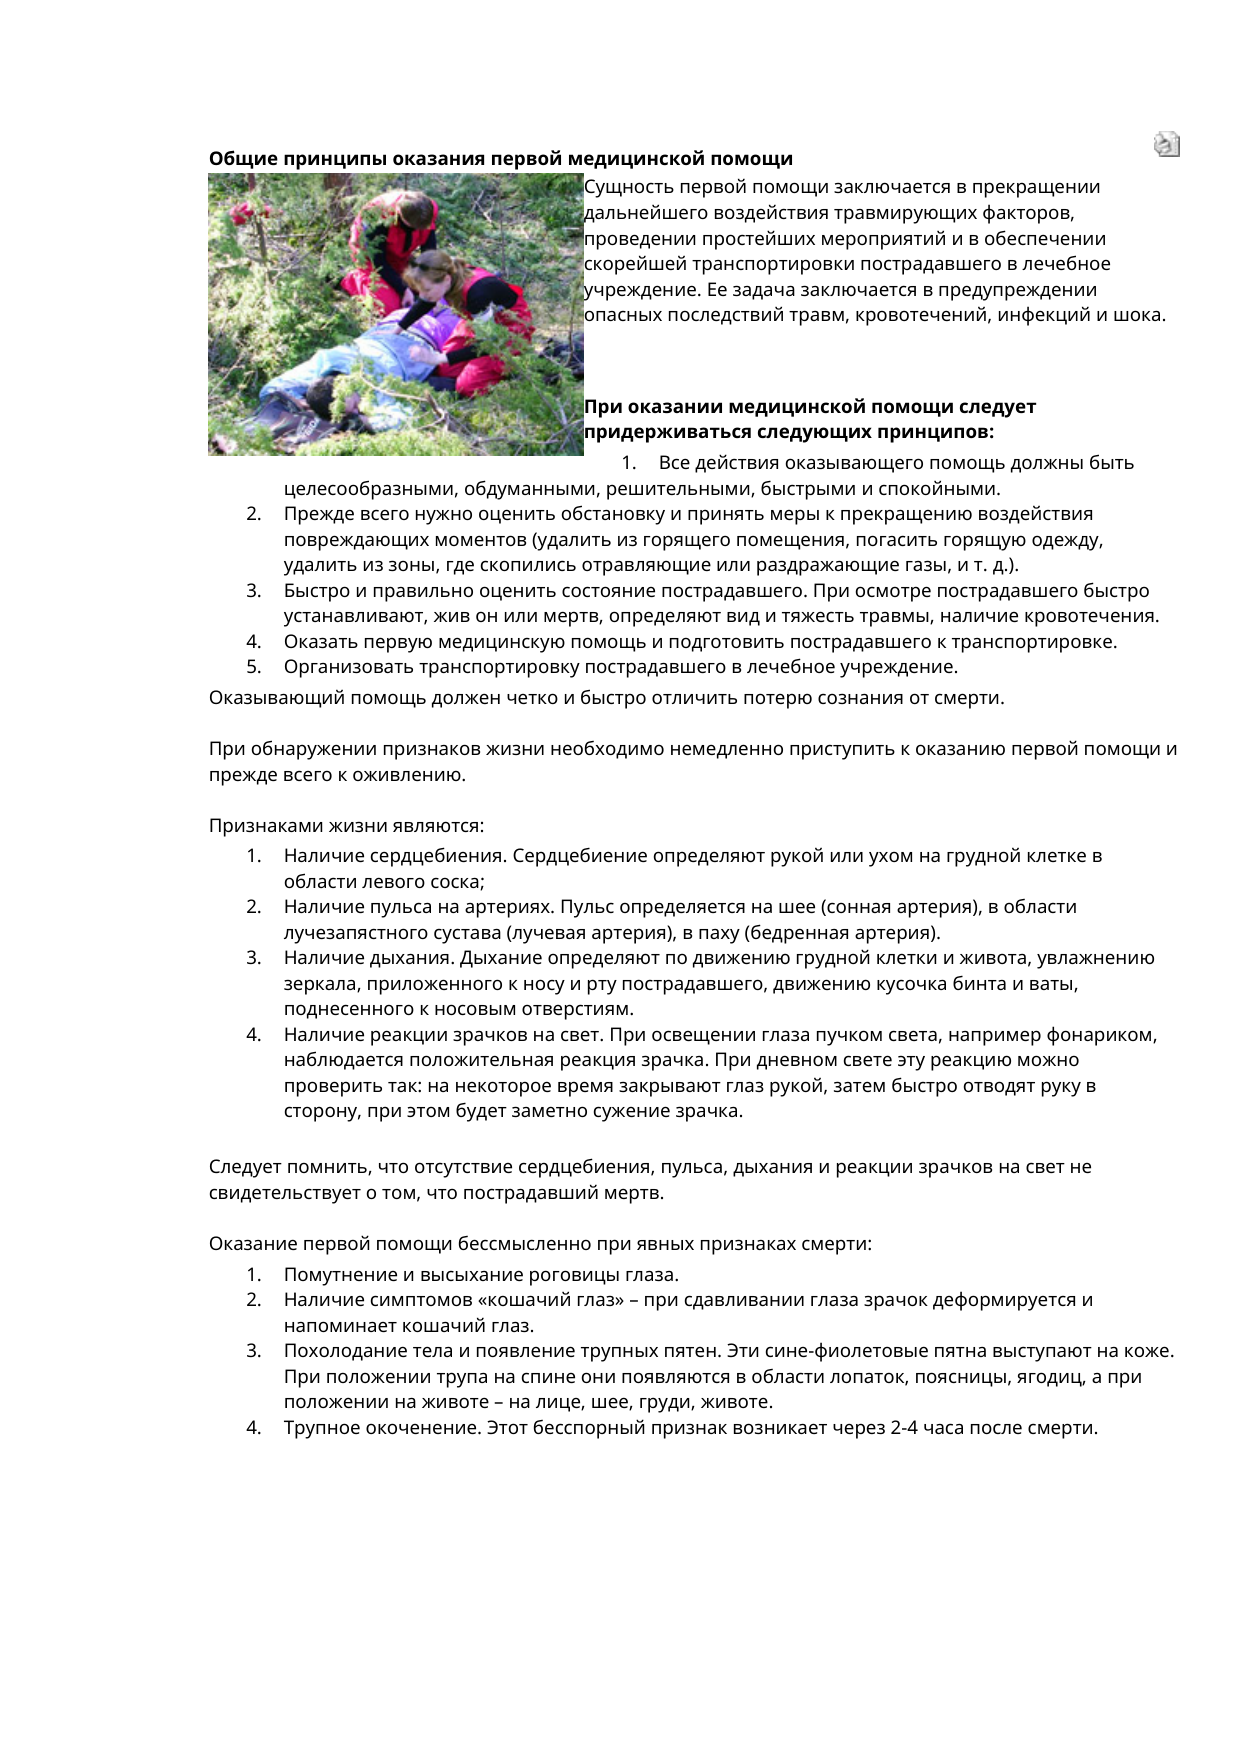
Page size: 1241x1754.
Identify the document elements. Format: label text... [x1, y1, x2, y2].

picture [208, 173, 584, 456]
picture [1154, 131, 1180, 157]
table_header Общие принципы оказания первой медицинской помощи [207, 118, 1149, 172]
table_header [1149, 118, 1181, 172]
table_header Сущность первой помощи заключается в прекращении дальнейшего воздействия травмирующих факторов, проведении простейших мероприятий и в обеспечении скорейшей транспортировки пострадавшего в лечебное учреждение. Ее задача заключается в предупреждении опасных последствий травм, кровотечений, инфекций и шока. При оказании медицинской помощи следует придерживаться следующих принципов: Все действия оказывающего помощь должны быть целесообразными, обдуманными, решительными, быстрыми и спокойными. Прежде всего нужно оценить обстановку и принять меры к прекращению воздействия повреждающих моментов (удалить из горящего помещения, погасить горящую одежду, удалить из зоны, где скопились отравляющие или раздражающие газы, и т. д.). Быстро и правильно оценить состояние пострадавшего. При осмотре пострадавшего быстро устанавливают, жив он или мертв, определяют вид и тяжесть травмы, наличие кровотечения. Оказать первую медицинскую помощь и подготовить пострадавшего к транспортировке. Организовать транспортировку пострадавшего в лечебное учреждение. Оказывающий помощь должен четко и быстро отличить потерю сознания от смерти. При обнаружении признаков жизни необходимо немедленно приступить к оказанию первой помощи и прежде всего к оживлению. Признаками жизни являются: Наличие сердцебиения. Сердцебиение определяют рукой или ухом на грудной клетке в области левого соска; Наличие пульса на артериях. Пульс определяется на шее (сонная артерия), в области лучезапястного сустава (лучевая артерия), в паху (бедренная артерия). Наличие дыхания. Дыхание определяют по движению грудной клетки и живота, увлажнению зеркала, приложенного к носу и рту пострадавшего, движению кусочка бинта и ваты, поднесенного к носовым отверстиям. Наличие реакции зрачков на свет. При освещении глаза пучком света, например фонариком, наблюдается положительная реакция зрачка. При дневном свете эту реакцию можно проверить так: на некоторое время закрывают глаз рукой, затем быстро отводят руку в сторону, при этом будет заметно сужение зрачка. Следует помнить, что отсутствие сердцебиения, пульса, дыхания и реакции зрачков на свет не свидетельствует о том, что пострадавший мертв. Оказание первой помощи бессмысленно при явных признаках смерти: Помутнение и высыхание роговицы глаза. Наличие симптомов «кошачий глаз» – при сдавливании глаза зрачок деформируется и напоминает кошачий глаз. Похолодание тела и появление трупных пятен. Эти сине-фиолетовые пятна выступают на коже. При положении трупа на спине они появляются в области лопаток, поясницы, ягодиц, а при положении на животе – на лице, шее, груди, животе. Трупное окоченение. Этот бесспорный признак возникает через 2-4 часа после смерти. [207, 172, 1181, 1446]
